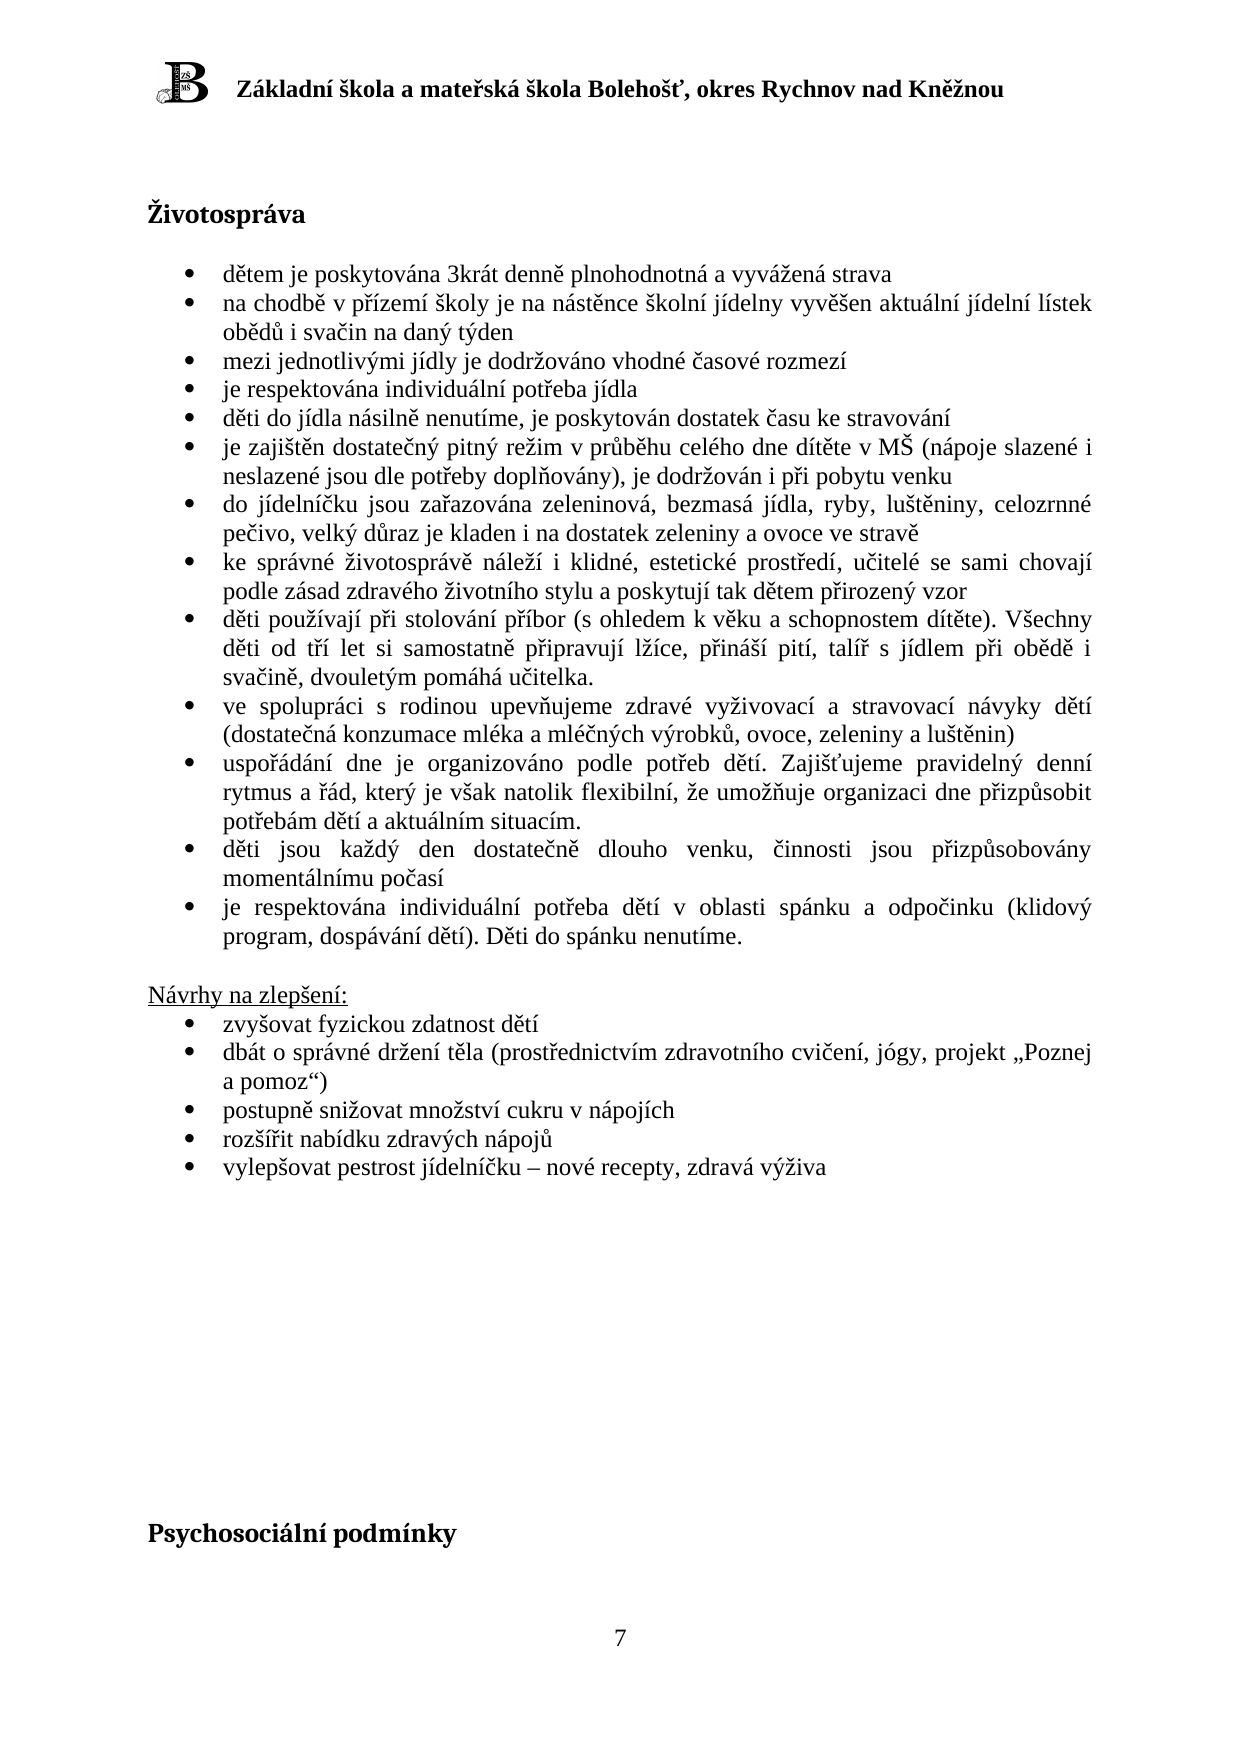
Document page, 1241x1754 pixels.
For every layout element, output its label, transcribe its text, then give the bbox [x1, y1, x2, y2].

list uspořádání dne je organizováno podle potřeb dětí. Zajišťujeme pravidelný denní rytmus a řád, který je však natolik flexibilní, že umožňuje organizaci dne přizpůsobit potřebám dětí a aktuálním situacím. [185, 748, 1093, 834]
list ve spolupráci s rodinou upevňujeme zdravé vyživovací a stravovací návyky dětí (dostatečná konzumace mléka a mléčných výrobků, ovoce, zeleniny a luštěnin) [185, 691, 1093, 748]
list dětem je poskytována 3krát denně plnohodnotná a vyvážená strava [185, 259, 1093, 288]
list ke správné životosprávě náleží i klidné, estetické prostředí, učitelé se sami chovají podle zásad zdravého životního stylu a poskytují tak dětem přirozený vzor [185, 547, 1093, 604]
list je zajištěn dostatečný pitný režim v průběhu celého dne dítěte v MŠ (nápoje slazené i neslazené jsou dle potřeby doplňovány), je dodržován i při pobytu venku [185, 432, 1093, 489]
list děti do jídla násilně nenutíme, je poskytován dostatek času ke stravování [185, 403, 1093, 432]
list na chodbě v přízemí školy je na nástěnce školní jídelny vyvěšen aktuální jídelní lístek obědů i svačin na daný týden [185, 288, 1093, 346]
picture [155, 60, 209, 104]
list je respektována individuální potřeba jídla [185, 374, 1093, 403]
list vylepšovat pestrost jídelníčku – nové recepty, zdravá výživa [185, 1152, 1093, 1181]
list mezi jednotlivými jídly je dodržováno vhodné časové rozmezí [185, 346, 1093, 374]
list dbát o správné držení těla (prostřednictvím zdravotního cvičení, jógy, projekt „Poznej a pomoz“) [185, 1037, 1093, 1095]
list je respektována individuální potřeba dětí v oblasti spánku a odpočinku (klidový program, dospávání dětí). Děti do spánku nenutíme. [185, 892, 1093, 949]
subtitle Životospráva [148, 199, 1093, 231]
list rozšířit nabídku zdravých nápojů [185, 1124, 1093, 1152]
list zvyšovat fyzickou zdatnost dětí [185, 1009, 1093, 1037]
subtitle Psychosociální podmínky [148, 1518, 1093, 1549]
list děti jsou každý den dostatečně dlouho venku, činnosti jsou přizpůsobovány momentálnímu počasí [185, 834, 1093, 892]
list do jídelníčku jsou zařazována zeleninová, bezmasá jídla, ryby, luštěniny, celozrnné pečivo, velký důraz je kladen i na dostatek zeleniny a ovoce ve stravě [185, 489, 1093, 547]
text Návrhy na zlepšení: [148, 980, 1093, 1009]
list postupně snižovat množství cukru v nápojích [185, 1095, 1093, 1124]
list děti používají při stolování příbor (s ohledem k věku a schopnostem dítěte). Všechny děti od tří let si samostatně připravují lžíce, přináší pití, talíř s jídlem při obědě i svačině, dvouletým pomáhá učitelka. [185, 604, 1093, 691]
